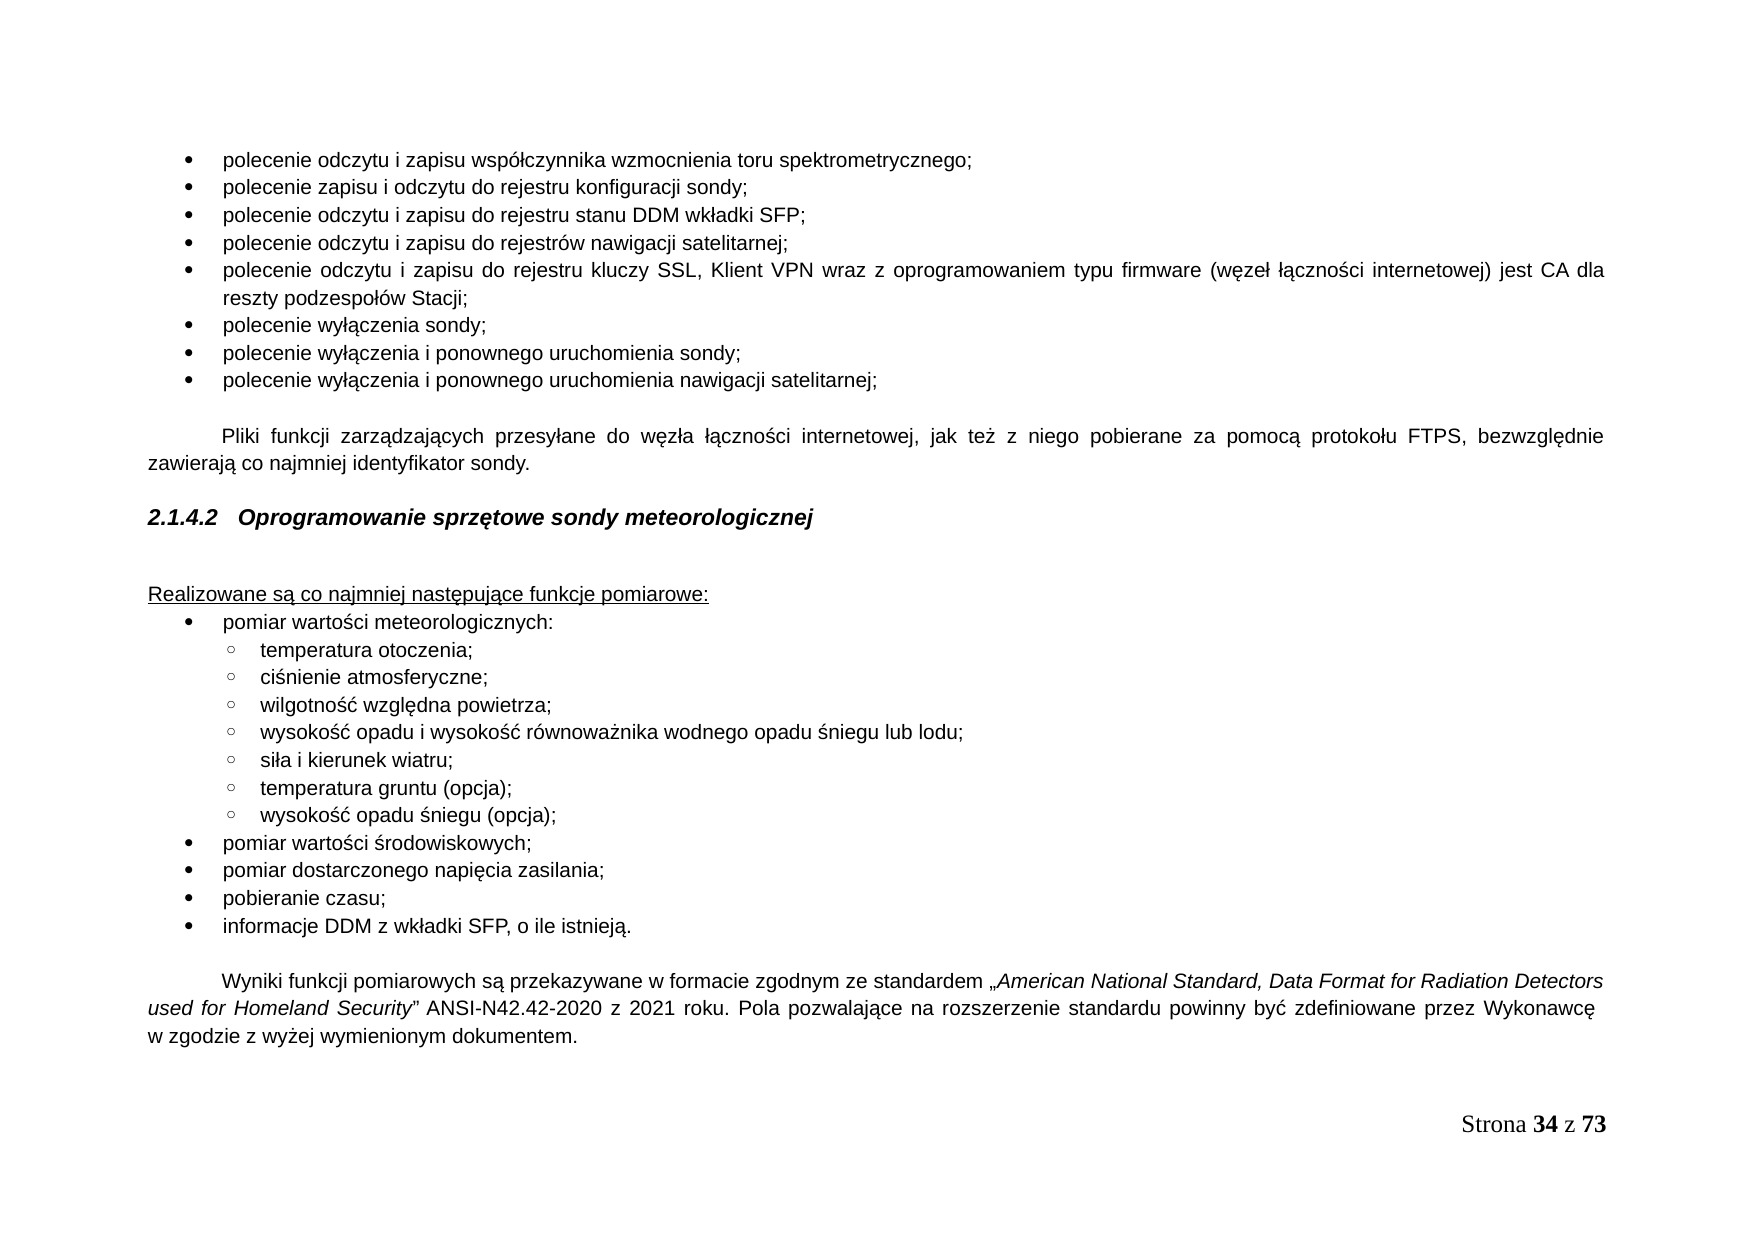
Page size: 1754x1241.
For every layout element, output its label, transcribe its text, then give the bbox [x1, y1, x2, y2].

text Realizowane są co najmniej następujące funkcje pomiarowe: [148, 582, 1606, 606]
list informacje DDM z wkładki SFP, o ile istnieją. [185, 913, 1606, 937]
list polecenie wyłączenia sondy; [185, 313, 1606, 337]
list wysokość opadu i wysokość równoważnika wodnego opadu śniegu lub lodu; [223, 720, 1606, 744]
list wilgotność względna powietrza; [223, 693, 1606, 717]
list pobieranie czasu; [185, 886, 1606, 910]
list pomiar wartości meteorologicznych: [185, 610, 1606, 634]
list wysokość opadu śniegu (opcja); [223, 803, 1606, 827]
list ciśnienie atmosferyczne; [223, 665, 1606, 689]
text Wyniki funkcji pomiarowych są przekazywane w formacie zgodnym ze standardem „American National Standard, Data Format for Radiation Detectors used for Homeland Security” ANSI-N42.42-2020 z 2021 roku. Pola pozwalające na rozszerzenie standardu powinny być zdefiniowane przez Wykonawcę w zgodzie z wyżej wymienionym dokumentem. [148, 968, 1606, 1047]
subtitle Oprogramowanie sprzętowe sondy meteorologicznej [148, 503, 1606, 530]
list pomiar wartości środowiskowych; [185, 831, 1606, 855]
list polecenie odczytu i zapisu do rejestru kluczy SSL, Klient VPN wraz z oprogramowaniem typu firmware (węzeł łączności internetowej) jest CA dla reszty podzespołów Stacji; [185, 258, 1606, 309]
list polecenie odczytu i zapisu do rejestrów nawigacji satelitarnej; [185, 230, 1606, 254]
list temperatura gruntu (opcja); [223, 775, 1606, 799]
list polecenie odczytu i zapisu do rejestru stanu DDM wkładki SFP; [185, 203, 1606, 227]
list polecenie wyłączenia i ponownego uruchomienia sondy; [185, 341, 1606, 365]
list temperatura otoczenia; [223, 637, 1606, 661]
list siła i kierunek wiatru; [223, 748, 1606, 772]
list polecenie zapisu i odczytu do rejestru konfiguracji sondy; [185, 175, 1606, 199]
list polecenie odczytu i zapisu współczynnika wzmocnienia toru spektrometrycznego; [185, 148, 1606, 172]
list polecenie wyłączenia i ponownego uruchomienia nawigacji satelitarnej; [185, 368, 1606, 392]
list pomiar dostarczonego napięcia zasilania; [185, 858, 1606, 882]
text Pliki funkcji zarządzających przesyłane do węzła łączności internetowej, jak też z niego pobierane za pomocą protokołu FTPS, bezwzględnie zawierają co najmniej identyfikator sondy. [148, 423, 1606, 475]
